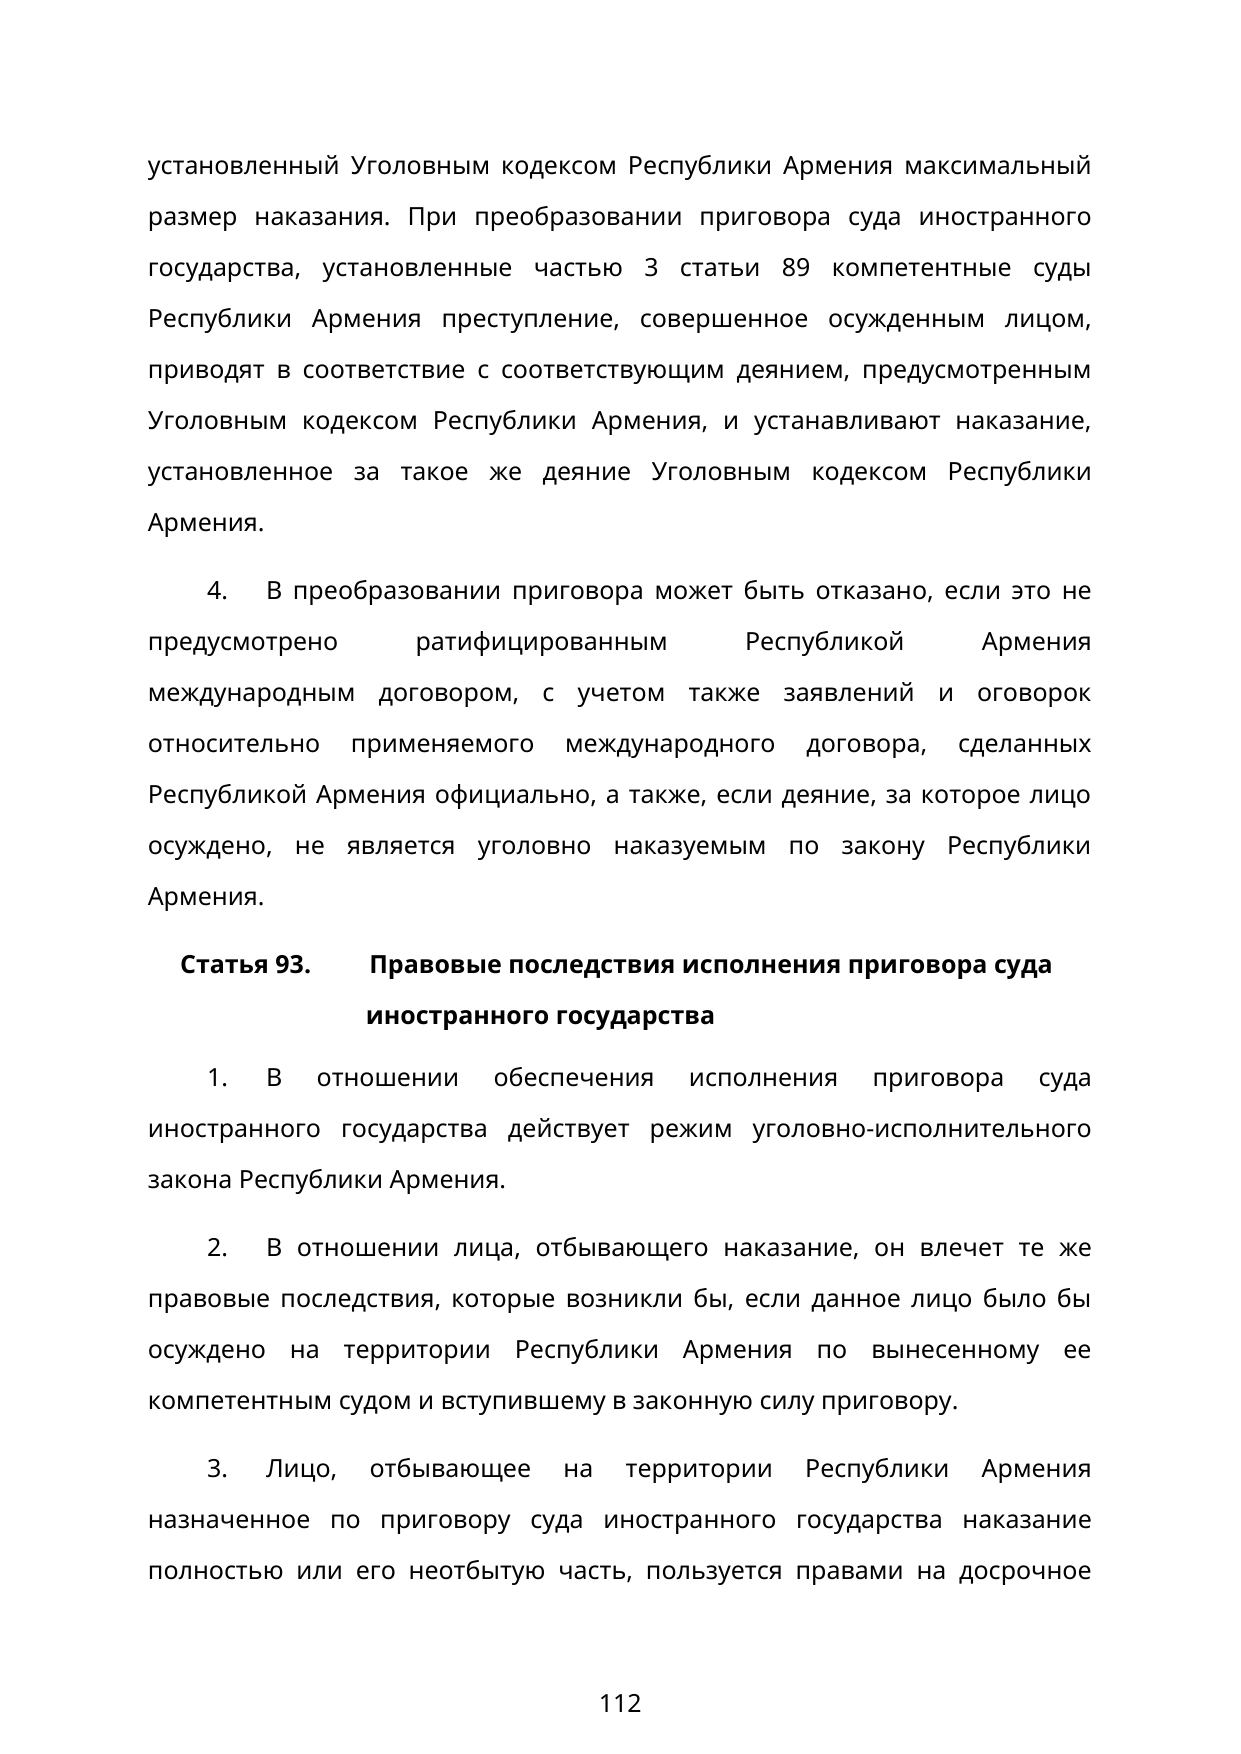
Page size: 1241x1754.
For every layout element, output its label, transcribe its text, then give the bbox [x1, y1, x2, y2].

text 4. В преобразовании приговора может быть отказано, если это не предусмотрено ратифицированным Республикой Армения международным договором, с учетом также заявлений и оговорок относительно применяемого международного договора, сделанных Республикой Армения официально, а также, если деяние, за которое лицо осуждено, не является уголовно наказуемым по закону Республики Армения. [148, 573, 1092, 913]
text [148, 148, 1092, 539]
table_header Статья 93. [136, 947, 354, 1060]
text 1. В отношении обеспечения исполнения приговора суда иностранного государства действует режим уголовно-исполнительного закона Республики Армения. [148, 1060, 1092, 1196]
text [148, 1450, 1092, 1587]
text 2. В отношении лица, отбывающего наказание, он влечет те же правовые последствия, которые возникли бы, если данное лицо было бы осуждено на территории Республики Армения по вынесенному ее компетентным судом и вступившему в законную силу приговору. [148, 1229, 1092, 1417]
table_header Правовые последствия исполнения приговора суда иностранного государства [354, 947, 1103, 1060]
